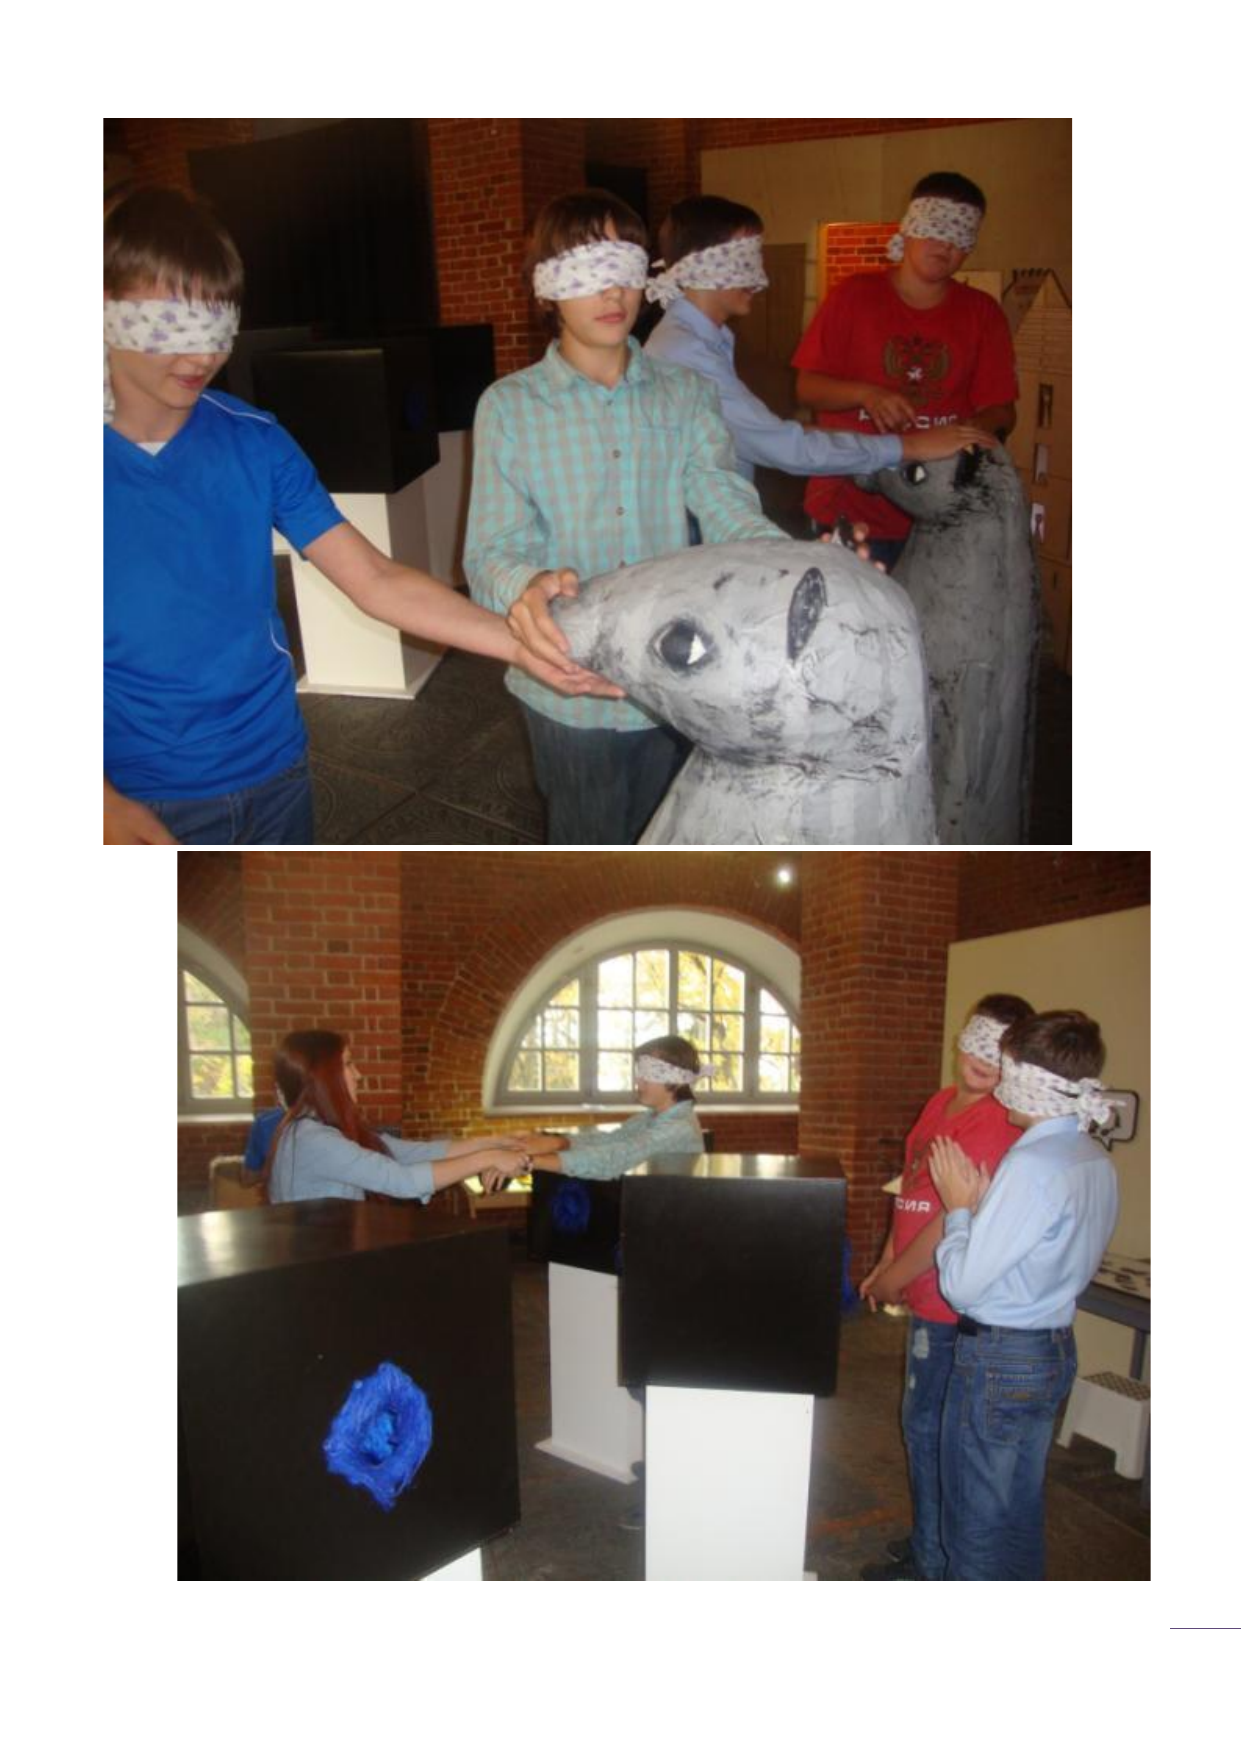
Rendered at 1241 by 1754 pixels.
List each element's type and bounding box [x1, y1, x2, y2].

picture [103, 118, 1073, 845]
picture [177, 851, 1151, 1581]
